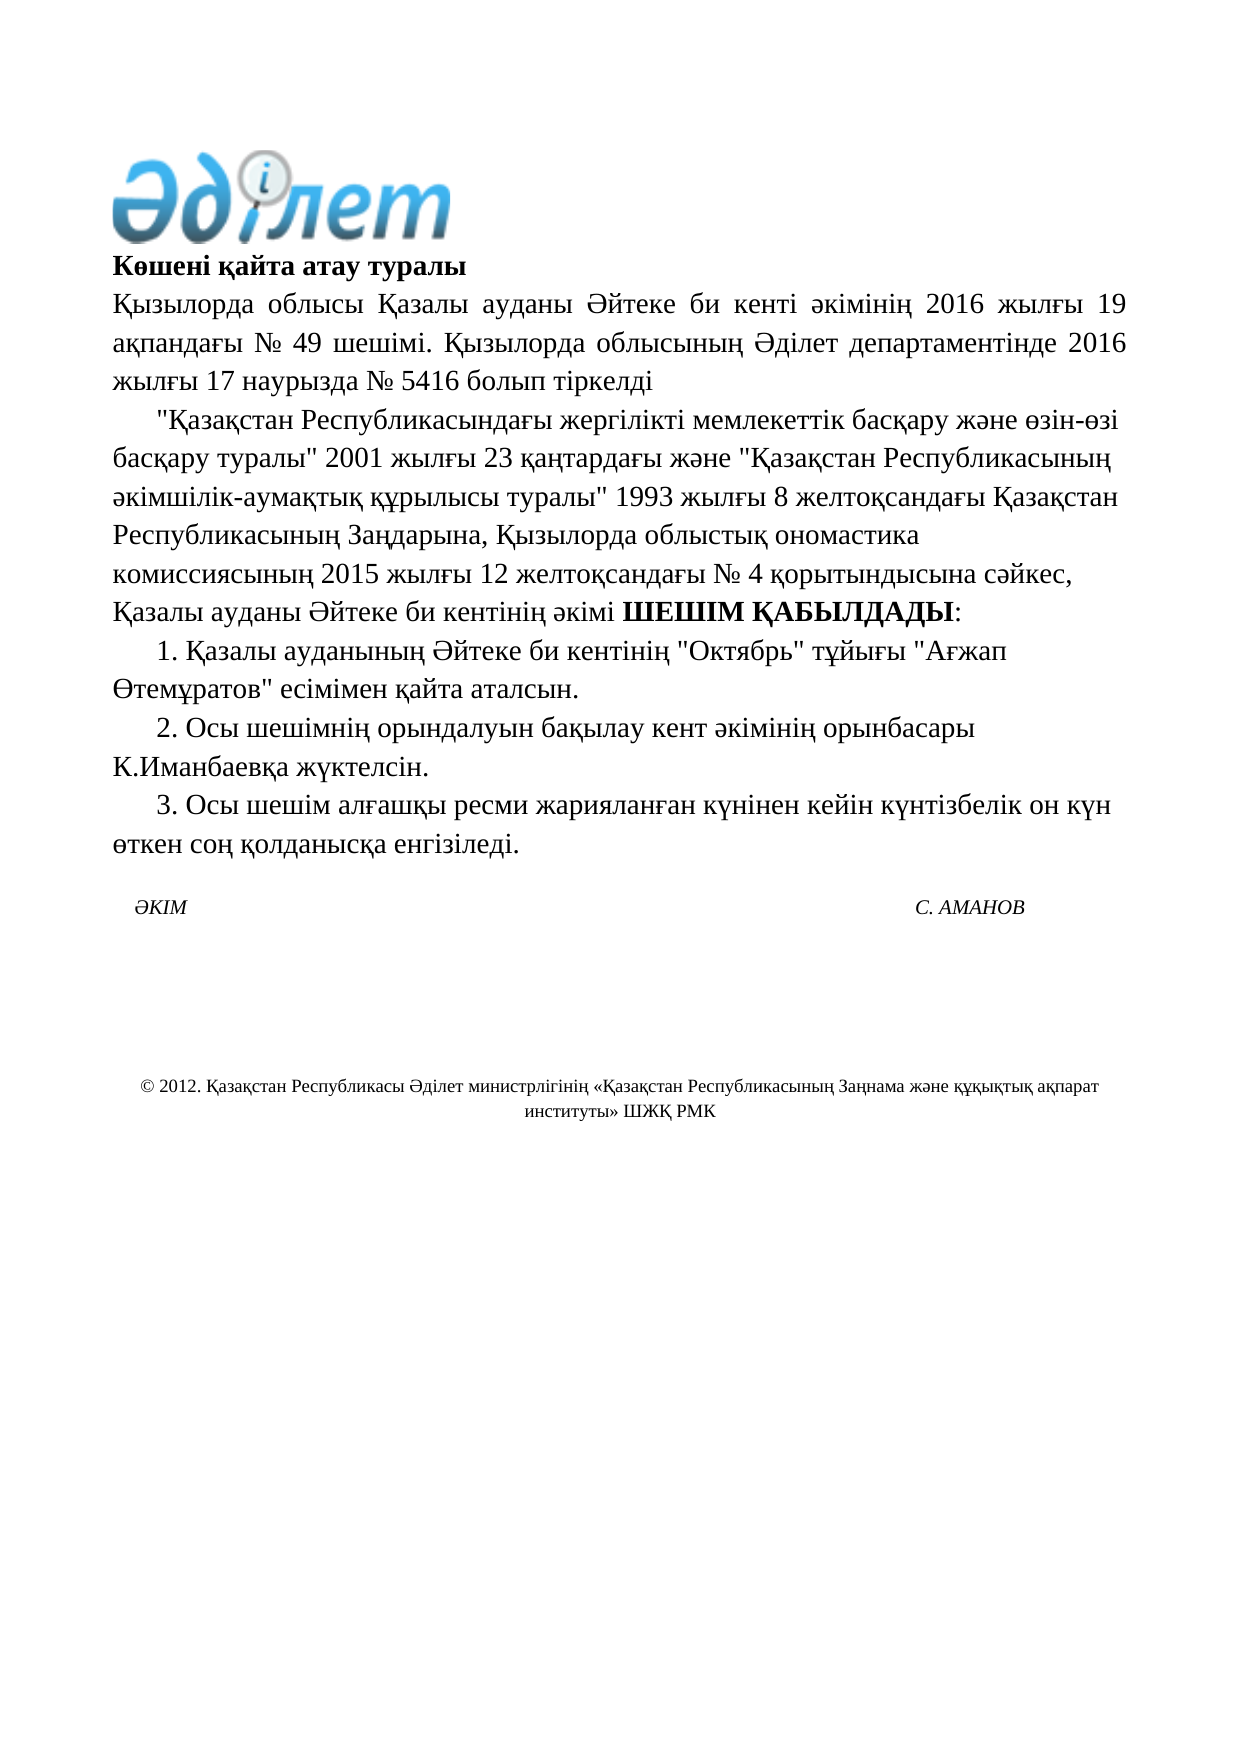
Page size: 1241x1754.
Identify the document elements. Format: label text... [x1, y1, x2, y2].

text Қызылорда облысы Қазалы ауданы Әйтеке би кенті әкімінің 2016 жылғы 19 ақпандағы № 49 шешімі. Қызылорда облысының Әділет департаментінде 2016 жылғы 17 наурызда № 5416 болып тіркелді [112, 286, 1128, 397]
text "Қазақстан Республикасындағы жергілікті мемлекеттік басқару және өзін-өзі басқару туралы" 2001 жылғы 23 қаңтардағы және "Қазақстан Республикасының әкімшілік-аумақтық құрылысы туралы" 1993 жылғы 8 желтоқсандағы Қазақстан Республикасының Заңдарына, Қызылорда облыстық ономастика комиссиясының 2015 жылғы 12 желтоқсандағы № 4 қорытындысына сәйкес, Қазалы ауданы Әйтеке би кентінің әкімі ШЕШІМ ҚАБЫЛДАДЫ: 1. Қазалы ауданының Әйтеке би кентінің "Октябрь" тұйығы "Ағжап Өтемұратов" есімімен қайта аталсын. 2. Осы шешімнің орындалуын бақылау кент әкімінің орынбасары К.Иманбаевқа жүктелсін. 3. Осы шешім алғашқы ресми жарияланған күнiнен кейiн күнтiзбелiк он күн өткен соң қолданысқа енгiзiледi. [112, 402, 1128, 889]
table_header С. АМАНОВ [913, 893, 1240, 924]
text © 2012. Қазақстан Республикасы Әділет министрлігінің «Қазақстан Республикасының Заңнама және құқықтық ақпарат институты» ШЖҚ РМК [112, 1075, 1128, 1122]
text Көшені қайта атау туралы [112, 248, 1128, 281]
picture [112, 150, 451, 244]
table_header ӘКІМ [101, 893, 913, 924]
